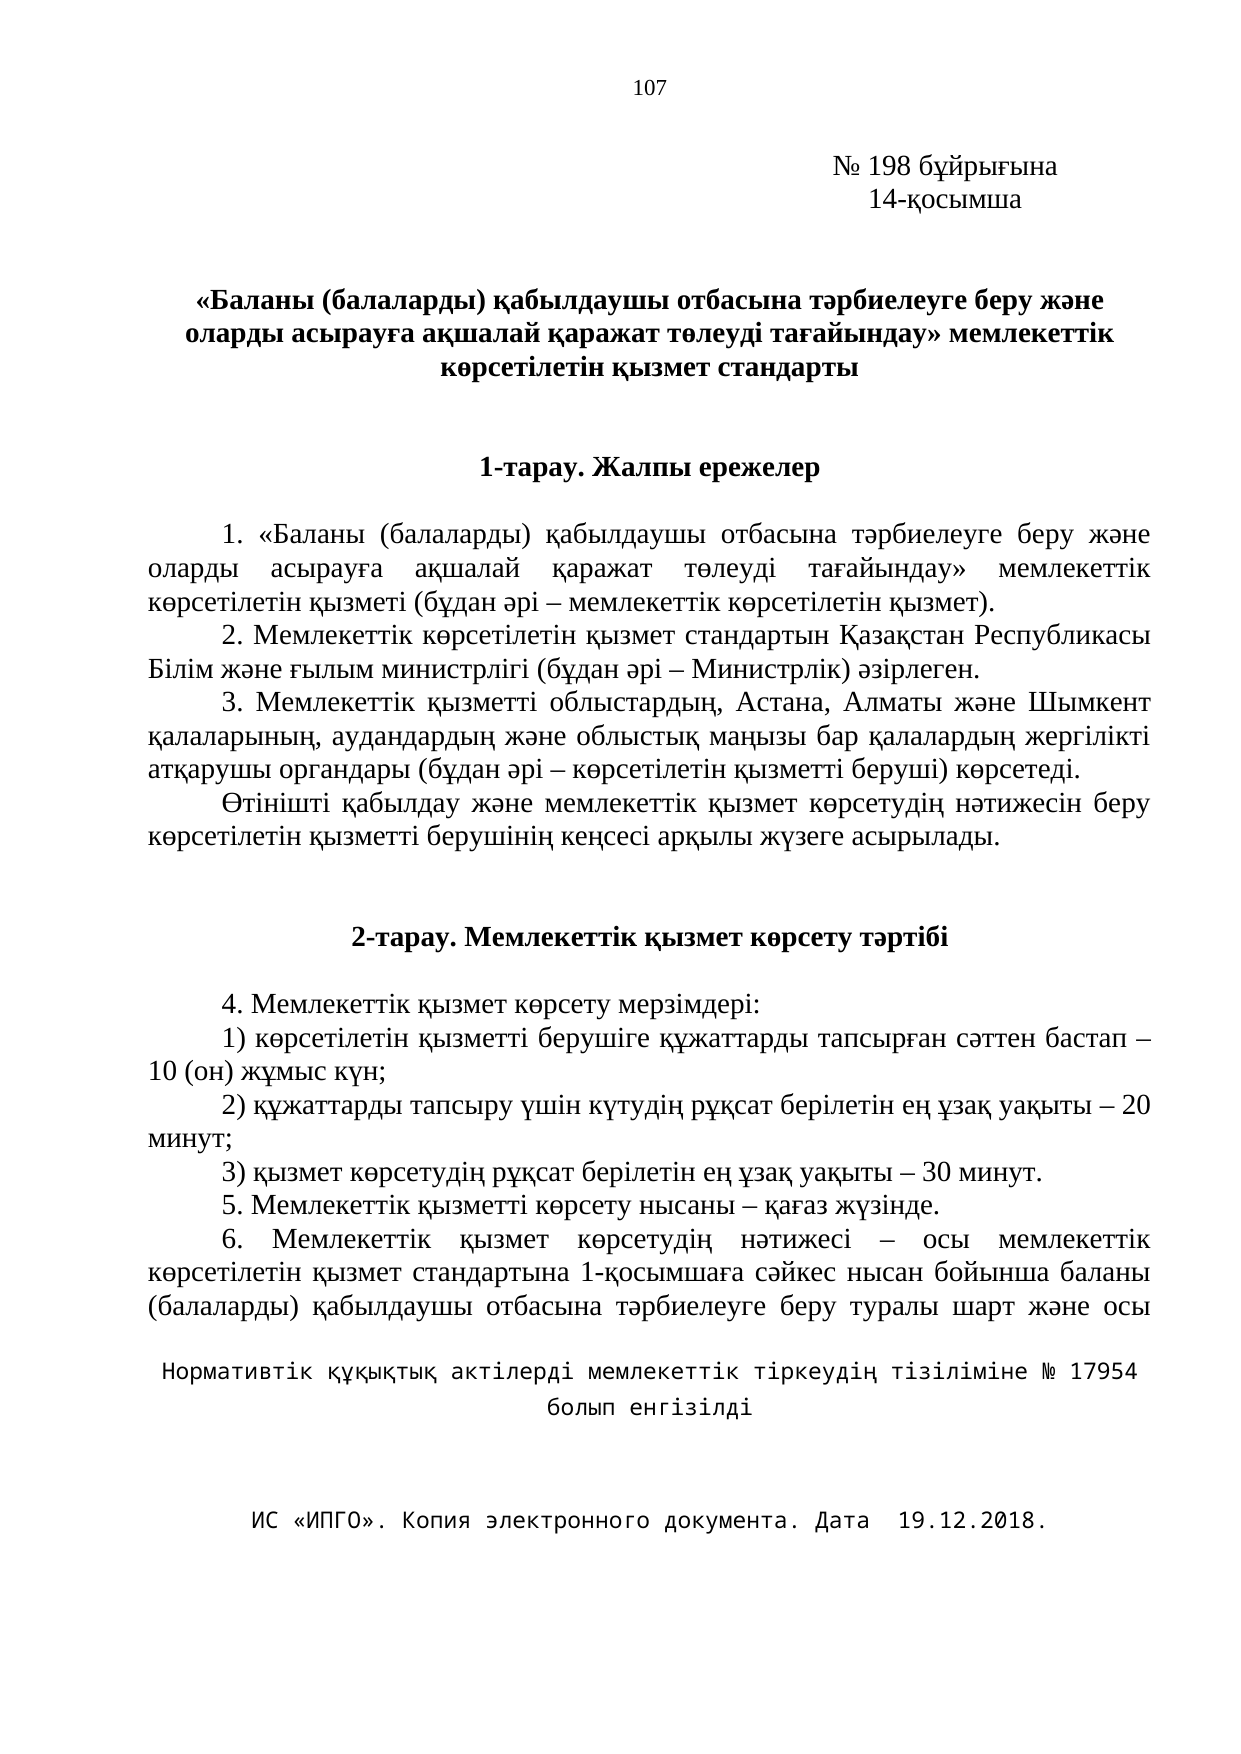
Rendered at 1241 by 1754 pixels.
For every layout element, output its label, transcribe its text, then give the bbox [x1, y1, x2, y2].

text 14-қосымша [738, 181, 1152, 215]
text Өтінішті қабылдау және мемлекеттік қызмет көрсетудің нәтижесін беру көрсетілетін қызметті берушінің кеңсесі арқылы жүзеге асырылады. [148, 785, 1152, 852]
text 1. «Баланы (балаларды) қабылдаушы отбасына тәрбиелеуге беру және оларды асырауға ақшалай қаражат төлеуді тағайындау» мемлекеттік көрсетілетін қызметі (бұдан әрі – мемлекеттік көрсетілетін қызмет). [148, 517, 1152, 617]
text 1) көрсетілетін қызметті берушіге құжаттарды тапсырған сәттен бастап –10 (он) жұмыс күн; [148, 1020, 1152, 1087]
text 3) қызмет көрсетудің рұқсат берілетін ең ұзақ уақыты – 30 минут. [148, 1154, 1152, 1187]
text 2. Мемлекеттік көрсетілетін қызмет стандартын Қазақстан Республикасы Білім және ғылым министрлігі (бұдан әрі – Министрлік) әзірлеген. [148, 617, 1152, 684]
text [148, 1221, 1152, 1322]
text 5. Мемлекеттік қызметті көрсету нысаны – қағаз жүзінде. [148, 1187, 1152, 1221]
text 2) құжаттарды тапсыру үшін күтудің рұқсат берілетін ең ұзақ уақыты – 20 минут; [148, 1087, 1152, 1154]
text № 198 бұйрығына [738, 148, 1152, 181]
text 1-тарау. Жалпы ережелер [148, 449, 1152, 483]
text «Баланы (балаларды) қабылдаушы отбасына тәрбиелеуге беру және оларды асырауға ақшалай қаражат төлеуді тағайындау» мемлекеттік көрсетілетін қызмет стандарты [148, 282, 1152, 382]
text 2-тарау. Мемлекеттік қызмет көрсету тәртібі [148, 919, 1152, 953]
text 3. Мемлекеттік қызметті облыстардың, Астана, Алматы және Шымкент қалаларының, аудандардың және облыстық маңызы бар қалалардың жергілікті атқарушы органдары (бұдан әрі – көрсетілетін қызметті беруші) көрсетеді. [148, 684, 1152, 785]
text 4. Мемлекеттік қызмет көрсету мерзімдері: [148, 986, 1152, 1020]
